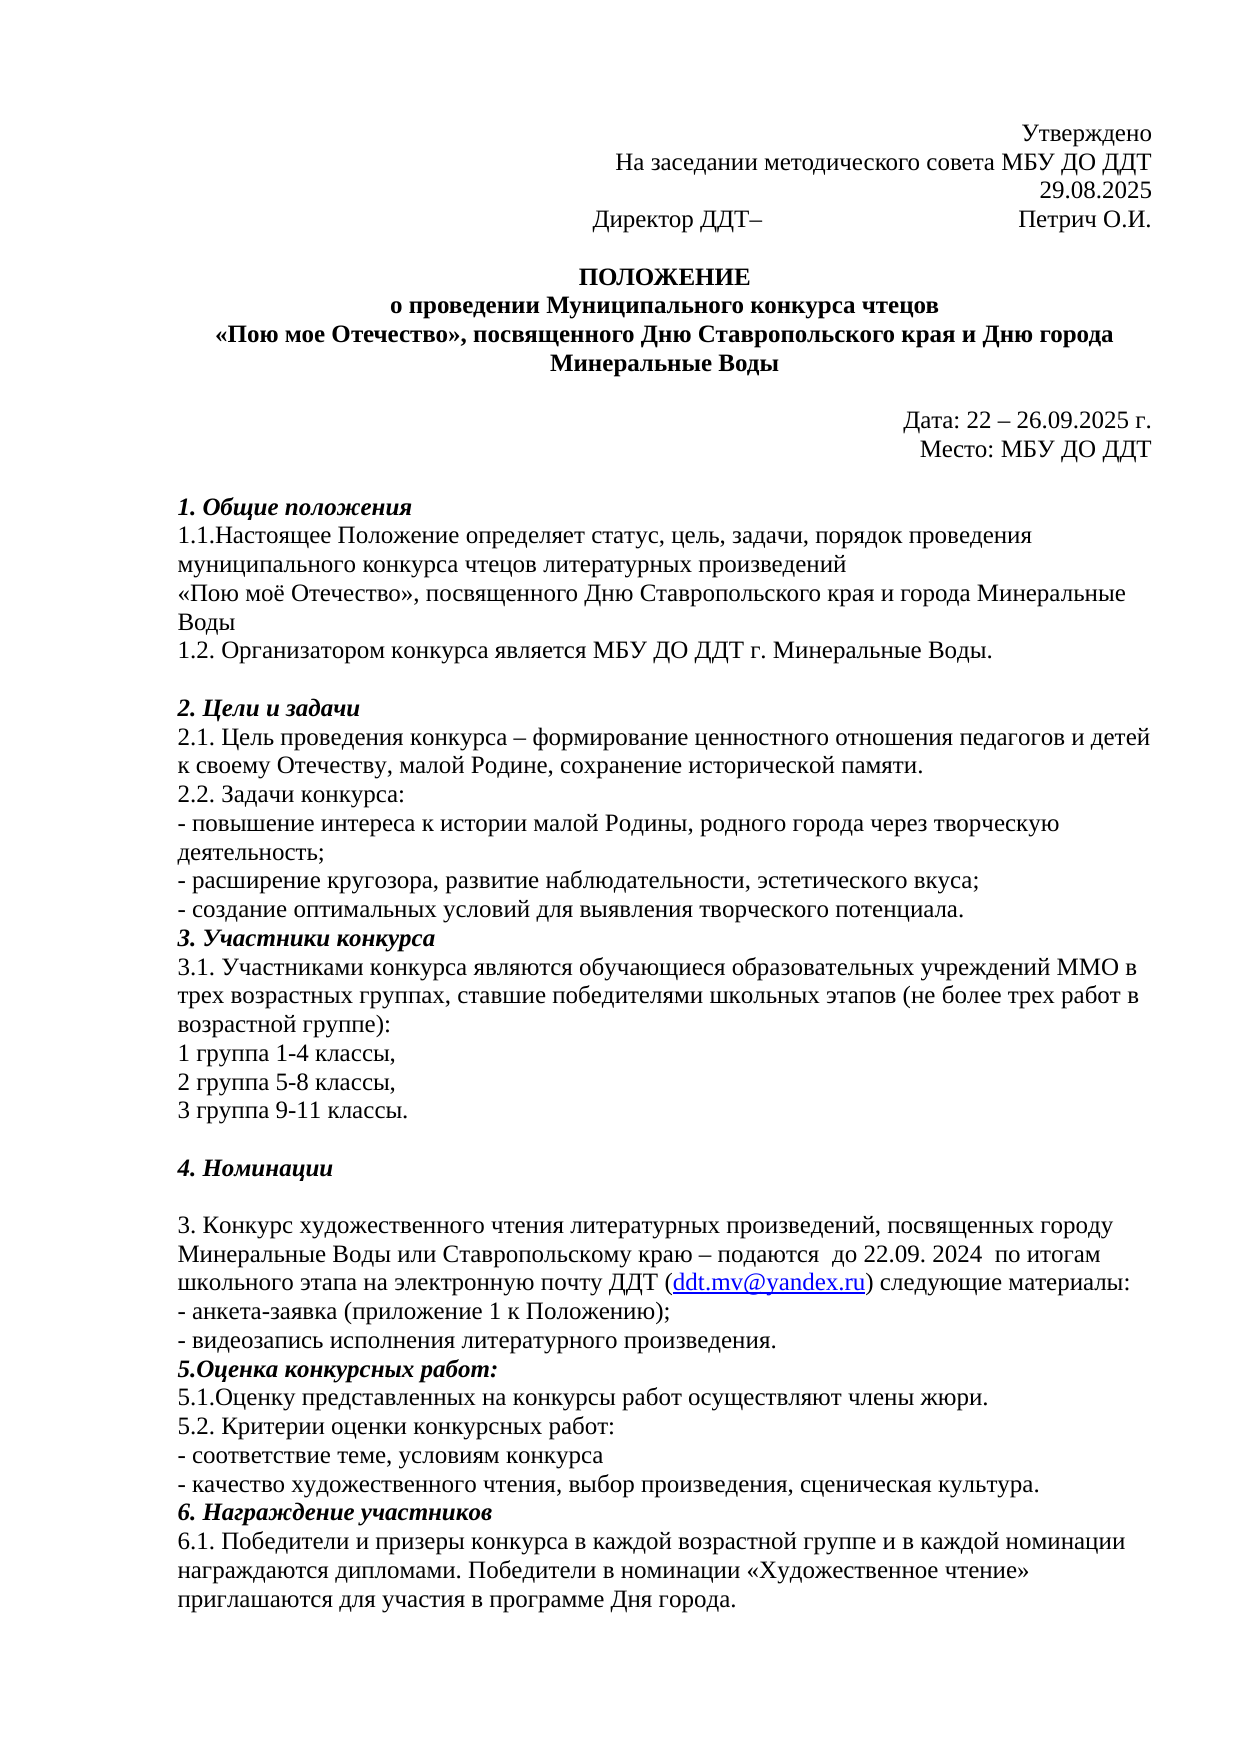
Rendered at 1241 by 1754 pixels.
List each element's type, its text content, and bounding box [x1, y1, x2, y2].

text 3. Конкурс художественного чтения литературных произведений, посвященных городу Минеральные Воды или Ставропольскому краю – подаются до 22.09. 2024 по итогам школьного этапа на электронную почту ДДТ (ddt.mv@yandex.ru) следующие материалы: [177, 1210, 1152, 1296]
text 3 группа 9-11 классы. [177, 1096, 1152, 1124]
text 29.08.2025 [177, 176, 1152, 204]
text - видеозапись исполнения литературного произведения. [177, 1325, 1152, 1354]
text 4. Номинации [177, 1153, 1152, 1210]
text Утверждено [177, 118, 1152, 147]
text 1. Общие положения 1.1.Настоящее Положение определяет статус, цель, задачи, порядок проведения муниципального конкурса чтецов литературных произведений «Пою моё Отечество», посвященного Дню Ставропольского края и города Минеральные Воды [177, 492, 1152, 636]
text 2.2. Задачи конкурса: [177, 779, 1152, 808]
text На заседании методического совета МБУ ДО ДДТ [177, 147, 1152, 176]
text 3. Участники конкурса 3.1. Участниками конкурса являются обучающиеся образовательных учреждений ММО в трех возрастных группах, ставшие победителями школьных этапов (не более трех работ в возрастной группе): 1 группа 1-4 классы, 2 группа 5-8 классы, [177, 923, 1152, 1096]
text - анкета-заявка (приложение 1 к Положению); [177, 1296, 1152, 1325]
text - качество художественного чтения, выбор произведения, сценическая культура. [177, 1469, 1152, 1497]
text - расширение кругозора, развитие наблюдательности, эстетического вкуса; [177, 866, 1152, 894]
text ПОЛОЖЕНИЕ о проведении Муниципального конкурса чтецов «Пою мое Отечество», посвященного Дню Ставропольского края и Дню города Минеральные Воды [177, 262, 1152, 377]
text - создание оптимальных условий для выявления творческого потенциала. [177, 894, 1152, 923]
text - повышение интереса к истории малой Родины, родного города через творческую деятельность; [177, 808, 1152, 866]
text 1.2. Организатором конкурса является МБУ ДО ДДТ г. Минеральные Воды. [177, 636, 1152, 664]
text 2. Цели и задачи 2.1. Цель проведения конкурса – формирование ценностного отношения педагогов и детей к своему Отечеству, малой Родине, сохранение исторической памяти. [177, 693, 1152, 779]
text 5.Оценка конкурсных работ: 5.1.Оценку представленных на конкурсы работ осуществляют члены жюри. 5.2. Критерии оценки конкурсных работ: - соответствие теме, условиям конкурса [177, 1354, 1152, 1469]
text 6. Награждение участников 6.1. Победители и призеры конкурса в каждой возрастной группе и в каждой номинации награждаются дипломами. Победители в номинации «Художественное чтение» приглашаются для участия в программе Дня города. [177, 1497, 1152, 1612]
text Дата: 22 – 26.09.2025 г. Место: МБУ ДО ДДТ [177, 406, 1152, 463]
text Директор ДДТ– Петрич О.И. [177, 204, 1152, 233]
